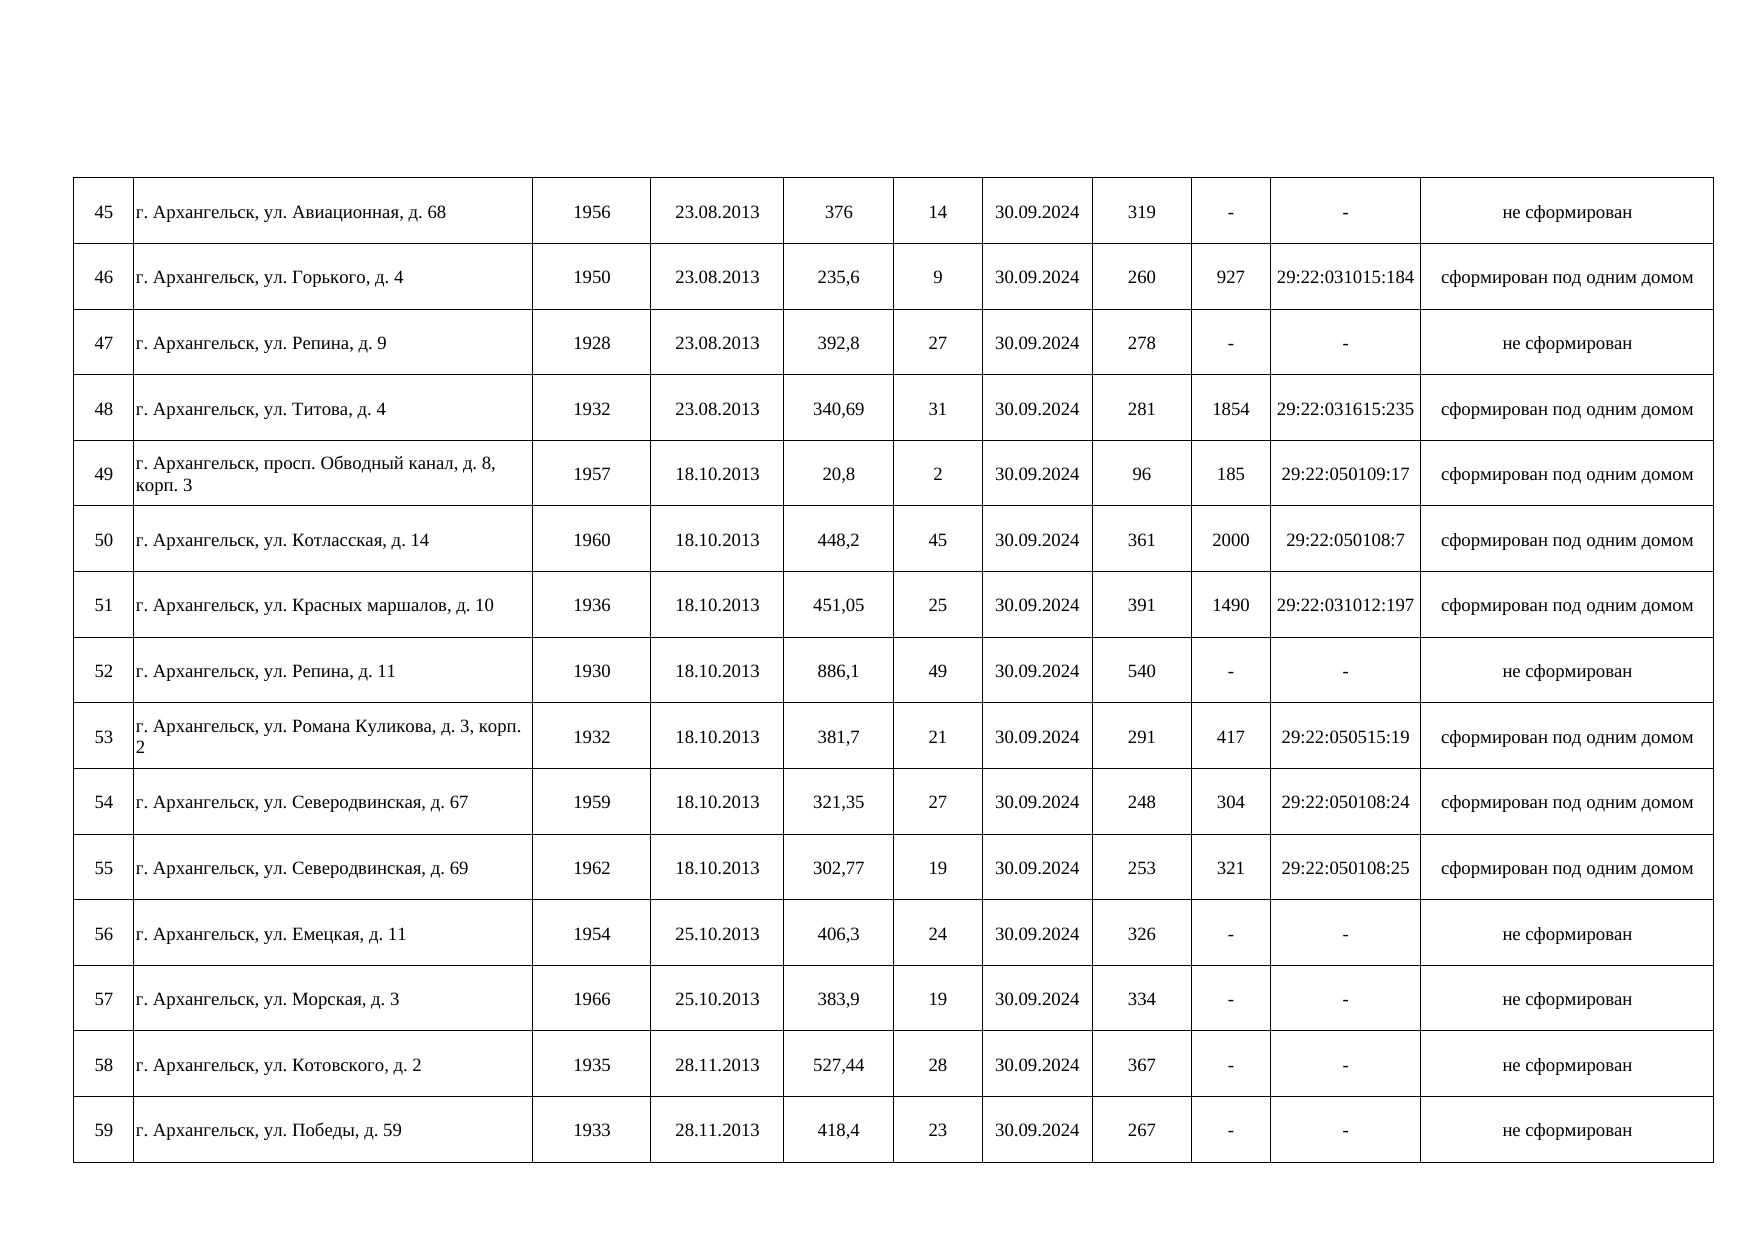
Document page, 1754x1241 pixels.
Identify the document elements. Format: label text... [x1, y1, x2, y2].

table_cell 19 [894, 835, 982, 899]
table_cell сформирован под одним домом [1421, 835, 1713, 899]
table_cell сформирован под одним домом [1421, 244, 1713, 308]
table_cell г. Архангельск, ул. Морская, д. 3 [134, 966, 532, 1030]
table_cell 29:22:031015:184 [1271, 244, 1420, 308]
table_cell 1933 [533, 1097, 650, 1162]
table_cell г. Архангельск, ул. Титова, д. 4 [134, 375, 532, 440]
table_cell 45 [74, 178, 133, 243]
table_cell 1932 [533, 703, 650, 768]
table_cell - [1192, 900, 1270, 965]
table_cell 392,8 [784, 310, 893, 374]
table_cell 30.09.2024 [983, 310, 1092, 374]
table_cell 1932 [533, 375, 650, 440]
table_cell 23 [894, 1097, 982, 1162]
table_cell 23.08.2013 [651, 178, 783, 243]
table_cell 25.10.2013 [651, 900, 783, 965]
table_cell 28.11.2013 [651, 1031, 783, 1096]
table_cell 2000 [1192, 506, 1270, 571]
table_cell - [1271, 966, 1420, 1030]
table_cell - [1271, 1031, 1420, 1096]
table_cell г. Архангельск, ул. Емецкая, д. 11 [134, 900, 532, 965]
table_cell 54 [74, 769, 133, 833]
table_cell 291 [1093, 703, 1191, 768]
table_cell 1935 [533, 1031, 650, 1096]
table_cell 361 [1093, 506, 1191, 571]
table_cell 321,35 [784, 769, 893, 833]
table_cell - [1271, 638, 1420, 702]
table_cell сформирован под одним домом [1421, 572, 1713, 637]
table_cell 448,2 [784, 506, 893, 571]
table_cell 18.10.2013 [651, 835, 783, 899]
table_cell 267 [1093, 1097, 1191, 1162]
table_cell сформирован под одним домом [1421, 769, 1713, 833]
table_cell 302,77 [784, 835, 893, 899]
table_cell 30.09.2024 [983, 1031, 1092, 1096]
table_cell 29:22:050108:7 [1271, 506, 1420, 571]
table_cell сформирован под одним домом [1421, 506, 1713, 571]
table_cell 30.09.2024 [983, 703, 1092, 768]
table_cell 18.10.2013 [651, 769, 783, 833]
table_cell г. Архангельск, ул. Котласская, д. 14 [134, 506, 532, 571]
table_cell 29:22:031615:235 [1271, 375, 1420, 440]
table_cell 304 [1192, 769, 1270, 833]
table_cell 451,05 [784, 572, 893, 637]
table_cell 46 [74, 244, 133, 308]
table_cell сформирован под одним домом [1421, 441, 1713, 505]
table_cell не сформирован [1421, 178, 1713, 243]
table_cell - [1271, 178, 1420, 243]
table_cell 30.09.2024 [983, 835, 1092, 899]
table_cell 340,69 [784, 375, 893, 440]
table_cell 30.09.2024 [983, 572, 1092, 637]
table_cell 9 [894, 244, 982, 308]
table_cell 30.09.2024 [983, 178, 1092, 243]
table_cell г. Архангельск, ул. Репина, д. 11 [134, 638, 532, 702]
table_cell 52 [74, 638, 133, 702]
table_cell 27 [894, 769, 982, 833]
table_cell 1960 [533, 506, 650, 571]
table_cell г. Архангельск, ул. Котовского, д. 2 [134, 1031, 532, 1096]
table_cell г. Архангельск, ул. Репина, д. 9 [134, 310, 532, 374]
table_cell 29:22:050108:24 [1271, 769, 1420, 833]
table_cell г. Архангельск, просп. Обводный канал, д. 8, корп. 3 [134, 441, 532, 505]
table_cell 1959 [533, 769, 650, 833]
table_cell 59 [74, 1097, 133, 1162]
table_cell 30.09.2024 [983, 638, 1092, 702]
table_cell 1936 [533, 572, 650, 637]
table_cell - [1192, 1097, 1270, 1162]
table_cell 326 [1093, 900, 1191, 965]
table_cell сформирован под одним домом [1421, 375, 1713, 440]
table_cell 48 [74, 375, 133, 440]
table_cell не сформирован [1421, 310, 1713, 374]
table_cell 24 [894, 900, 982, 965]
table_cell 28.11.2013 [651, 1097, 783, 1162]
table_cell 29:22:050108:25 [1271, 835, 1420, 899]
table_cell - [1271, 1097, 1420, 1162]
table_cell 30.09.2024 [983, 900, 1092, 965]
table_cell 25.10.2013 [651, 966, 783, 1030]
table_cell 185 [1192, 441, 1270, 505]
table_cell 20,8 [784, 441, 893, 505]
table_cell - [1271, 310, 1420, 374]
table_cell 27 [894, 310, 982, 374]
table_cell г. Архангельск, ул. Романа Куликова, д. 3, корп. 2 [134, 703, 532, 768]
table_cell 927 [1192, 244, 1270, 308]
table_cell 28 [894, 1031, 982, 1096]
table_cell 29:22:050109:17 [1271, 441, 1420, 505]
table_cell 381,7 [784, 703, 893, 768]
table_cell 57 [74, 966, 133, 1030]
table_cell 1930 [533, 638, 650, 702]
table_cell - [1271, 900, 1420, 965]
table_cell 49 [894, 638, 982, 702]
table_cell 31 [894, 375, 982, 440]
table_cell 1950 [533, 244, 650, 308]
table_cell 30.09.2024 [983, 966, 1092, 1030]
table_cell 321 [1192, 835, 1270, 899]
table_cell не сформирован [1421, 1031, 1713, 1096]
table_cell 1957 [533, 441, 650, 505]
table_cell 25 [894, 572, 982, 637]
table_cell - [1192, 966, 1270, 1030]
table_cell 14 [894, 178, 982, 243]
table_cell 30.09.2024 [983, 1097, 1092, 1162]
table_cell 235,6 [784, 244, 893, 308]
table_cell 1962 [533, 835, 650, 899]
table_cell г. Архангельск, ул. Северодвинская, д. 67 [134, 769, 532, 833]
table_cell 376 [784, 178, 893, 243]
table_cell сформирован под одним домом [1421, 703, 1713, 768]
table_cell г. Архангельск, ул. Северодвинская, д. 69 [134, 835, 532, 899]
table_cell 45 [894, 506, 982, 571]
table_cell 30.09.2024 [983, 441, 1092, 505]
table_cell 278 [1093, 310, 1191, 374]
table_cell - [1192, 1031, 1270, 1096]
table_cell 29:22:050515:19 [1271, 703, 1420, 768]
table_cell 253 [1093, 835, 1191, 899]
table_cell 1854 [1192, 375, 1270, 440]
table_cell не сформирован [1421, 638, 1713, 702]
table_cell 886,1 [784, 638, 893, 702]
table_cell 47 [74, 310, 133, 374]
table_cell 23.08.2013 [651, 375, 783, 440]
table_cell 96 [1093, 441, 1191, 505]
table_cell г. Архангельск, ул. Красных маршалов, д. 10 [134, 572, 532, 637]
table_cell 53 [74, 703, 133, 768]
table_cell 51 [74, 572, 133, 637]
table_cell 56 [74, 900, 133, 965]
table_cell 1954 [533, 900, 650, 965]
table_cell 18.10.2013 [651, 703, 783, 768]
table_cell 23.08.2013 [651, 244, 783, 308]
table_cell 527,44 [784, 1031, 893, 1096]
table_cell 281 [1093, 375, 1191, 440]
table_cell 319 [1093, 178, 1191, 243]
table_cell 383,9 [784, 966, 893, 1030]
table_cell 23.08.2013 [651, 310, 783, 374]
table_cell 29:22:031012:197 [1271, 572, 1420, 637]
table_cell 367 [1093, 1031, 1191, 1096]
table_cell не сформирован [1421, 1097, 1713, 1162]
table_cell 50 [74, 506, 133, 571]
table_cell 55 [74, 835, 133, 899]
table_cell 49 [74, 441, 133, 505]
table_cell г. Архангельск, ул. Авиационная, д. 68 [134, 178, 532, 243]
table_cell 21 [894, 703, 982, 768]
table_cell г. Архангельск, ул. Горького, д. 4 [134, 244, 532, 308]
table_cell - [1192, 310, 1270, 374]
table_cell 19 [894, 966, 982, 1030]
table_cell 1490 [1192, 572, 1270, 637]
table_cell 406,3 [784, 900, 893, 965]
table_cell г. Архангельск, ул. Победы, д. 59 [134, 1097, 532, 1162]
table_cell - [1192, 178, 1270, 243]
table_cell 30.09.2024 [983, 375, 1092, 440]
table_cell 2 [894, 441, 982, 505]
table_cell 18.10.2013 [651, 506, 783, 571]
table_cell 30.09.2024 [983, 244, 1092, 308]
table_cell - [1192, 638, 1270, 702]
table_cell 248 [1093, 769, 1191, 833]
table_cell 540 [1093, 638, 1191, 702]
table_cell 417 [1192, 703, 1270, 768]
table_cell 18.10.2013 [651, 572, 783, 637]
table_cell не сформирован [1421, 900, 1713, 965]
table_cell 30.09.2024 [983, 769, 1092, 833]
table_cell 418,4 [784, 1097, 893, 1162]
table_cell 1956 [533, 178, 650, 243]
table_cell 391 [1093, 572, 1191, 637]
table_cell 18.10.2013 [651, 638, 783, 702]
table_cell 1928 [533, 310, 650, 374]
table_cell 334 [1093, 966, 1191, 1030]
table_cell 18.10.2013 [651, 441, 783, 505]
table_cell 30.09.2024 [983, 506, 1092, 571]
table_cell не сформирован [1421, 966, 1713, 1030]
table_cell 58 [74, 1031, 133, 1096]
table_cell 260 [1093, 244, 1191, 308]
table_cell 1966 [533, 966, 650, 1030]
